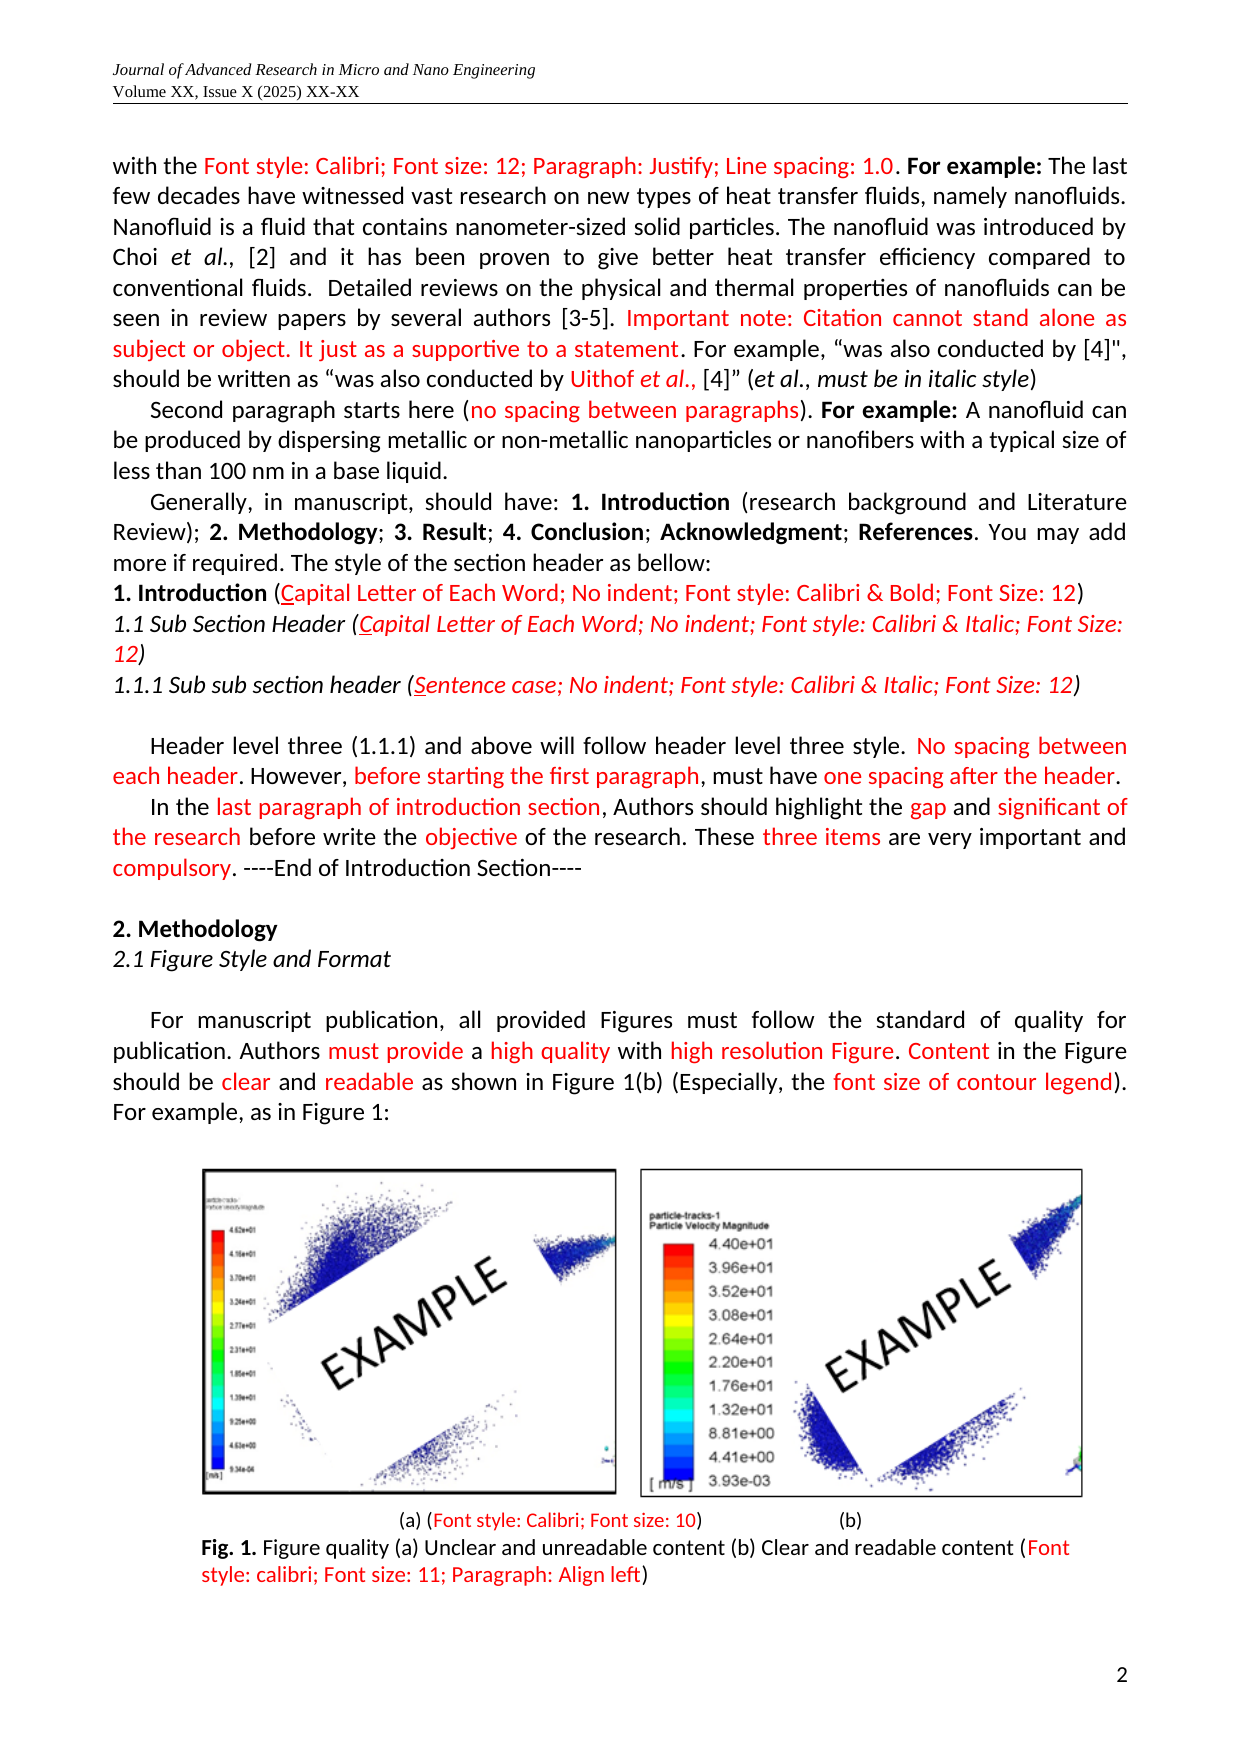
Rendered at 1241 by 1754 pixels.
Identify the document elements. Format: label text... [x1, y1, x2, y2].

text 1.1 Sub Section Header (Capital Letter of Each Word; No indent; Font style: Calibri & Italic; Font Size: 12) [112, 608, 1128, 669]
picture [185, 1157, 1092, 1508]
text In the last paragraph of introduction section, Authors should highlight the gap and significant of the research before write the objective of the research. These three items are very important and compulsory. ----End of Introduction Section---- [112, 791, 1128, 882]
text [112, 150, 1128, 394]
text Generally, in manuscript, should have: 1. Introduction (research background and Literature Review); 2. Methodology; 3. Result; 4. Conclusion; Acknowledgment; References. You may add more if required. The style of the section header as bellow: [112, 486, 1128, 577]
text Fig. 1. Figure quality (a) Unclear and unreadable content (b) Clear and readable content (Font style: calibri; Font size: 11; Paragraph: Align left) [201, 1533, 1102, 1589]
text For manuscript publication, all provided Figures must follow the standard of quality for publication. Authors must provide a high quality with high resolution Figure. Content in the Figure should be clear and readable as shown in Figure 1(b) (Especially, the font size of contour legend). For example, as in Figure 1: [112, 1004, 1128, 1127]
text Second paragraph starts here (no spacing between paragraphs). For example: A nanofluid can be produced by dispersing metallic or non-metallic nanoparticles or nanofibers with a typical size of less than 100 nm in a base liquid. [112, 394, 1128, 486]
text 2.1 Figure Style and Format [112, 943, 1128, 974]
text 1.1.1 Sub sub section header (Sentence case; No indent; Font style: Calibri & Italic; Font Size: 12) [112, 669, 1128, 699]
text 2. Methodology [112, 913, 1128, 943]
text 1. Introduction (Capital Letter of Each Word; No indent; Font style: Calibri & Bold; Font Size: 12) [112, 577, 1128, 608]
text (a) (Font style: Calibri; Font size: 10) (b) [112, 1507, 1128, 1533]
text Header level three (1.1.1) and above will follow header level three style. No spacing between each header. However, before starting the first paragraph, must have one spacing after the header. [112, 730, 1128, 791]
